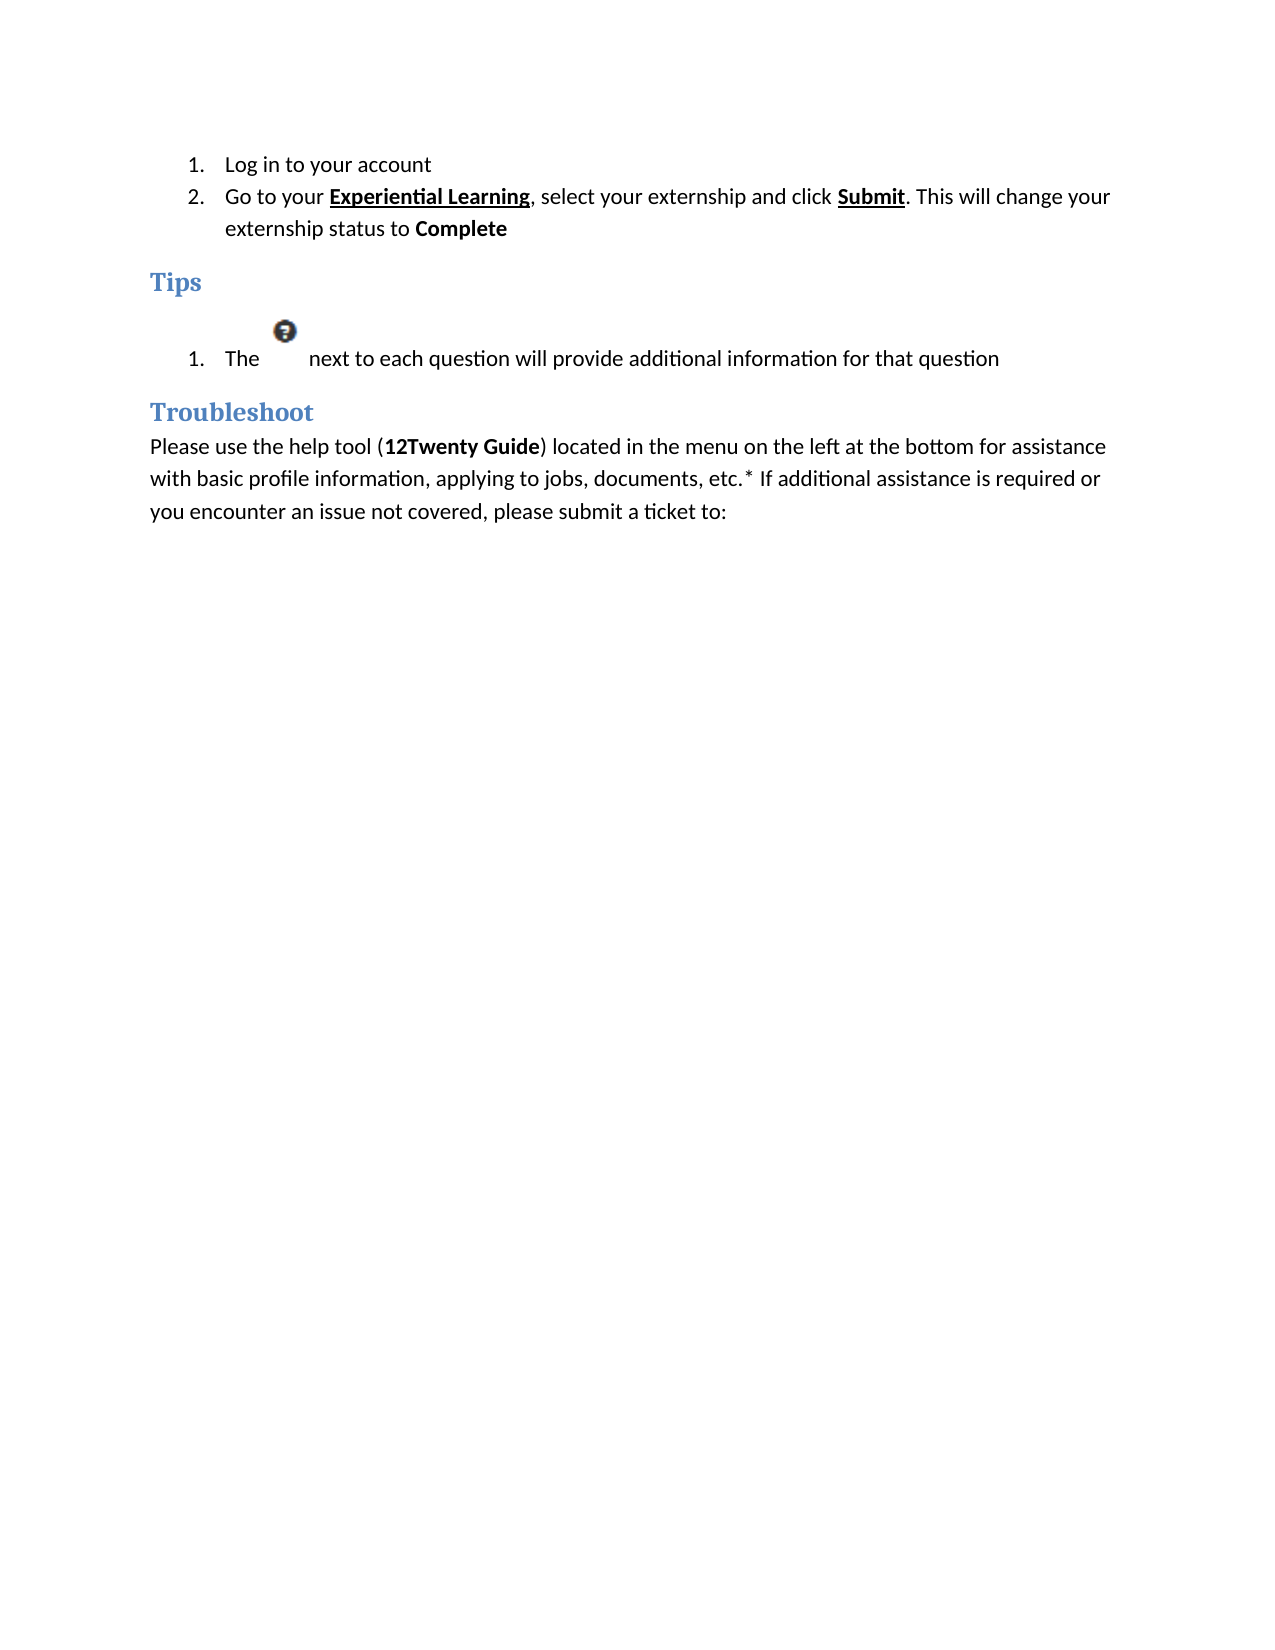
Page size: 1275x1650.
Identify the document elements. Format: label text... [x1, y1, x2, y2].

list The next to each question will provide additional information for that question [187, 303, 1125, 372]
text Please use the help tool (12Twenty Guide) located in the menu on the left at the bottom for assistance with basic profile information, applying to jobs, documents, etc.* If additional assistance is required or you encounter an issue not covered, please submit a ticket to: [150, 432, 1125, 525]
list Go to your Experiential Learning, select your externship and click Submit. This will change your externship status to Complete [187, 182, 1125, 242]
subtitle Tips [150, 267, 1125, 298]
picture [264, 303, 309, 366]
subtitle Troubleshoot [150, 397, 1125, 428]
list Log in to your account [187, 150, 1125, 178]
